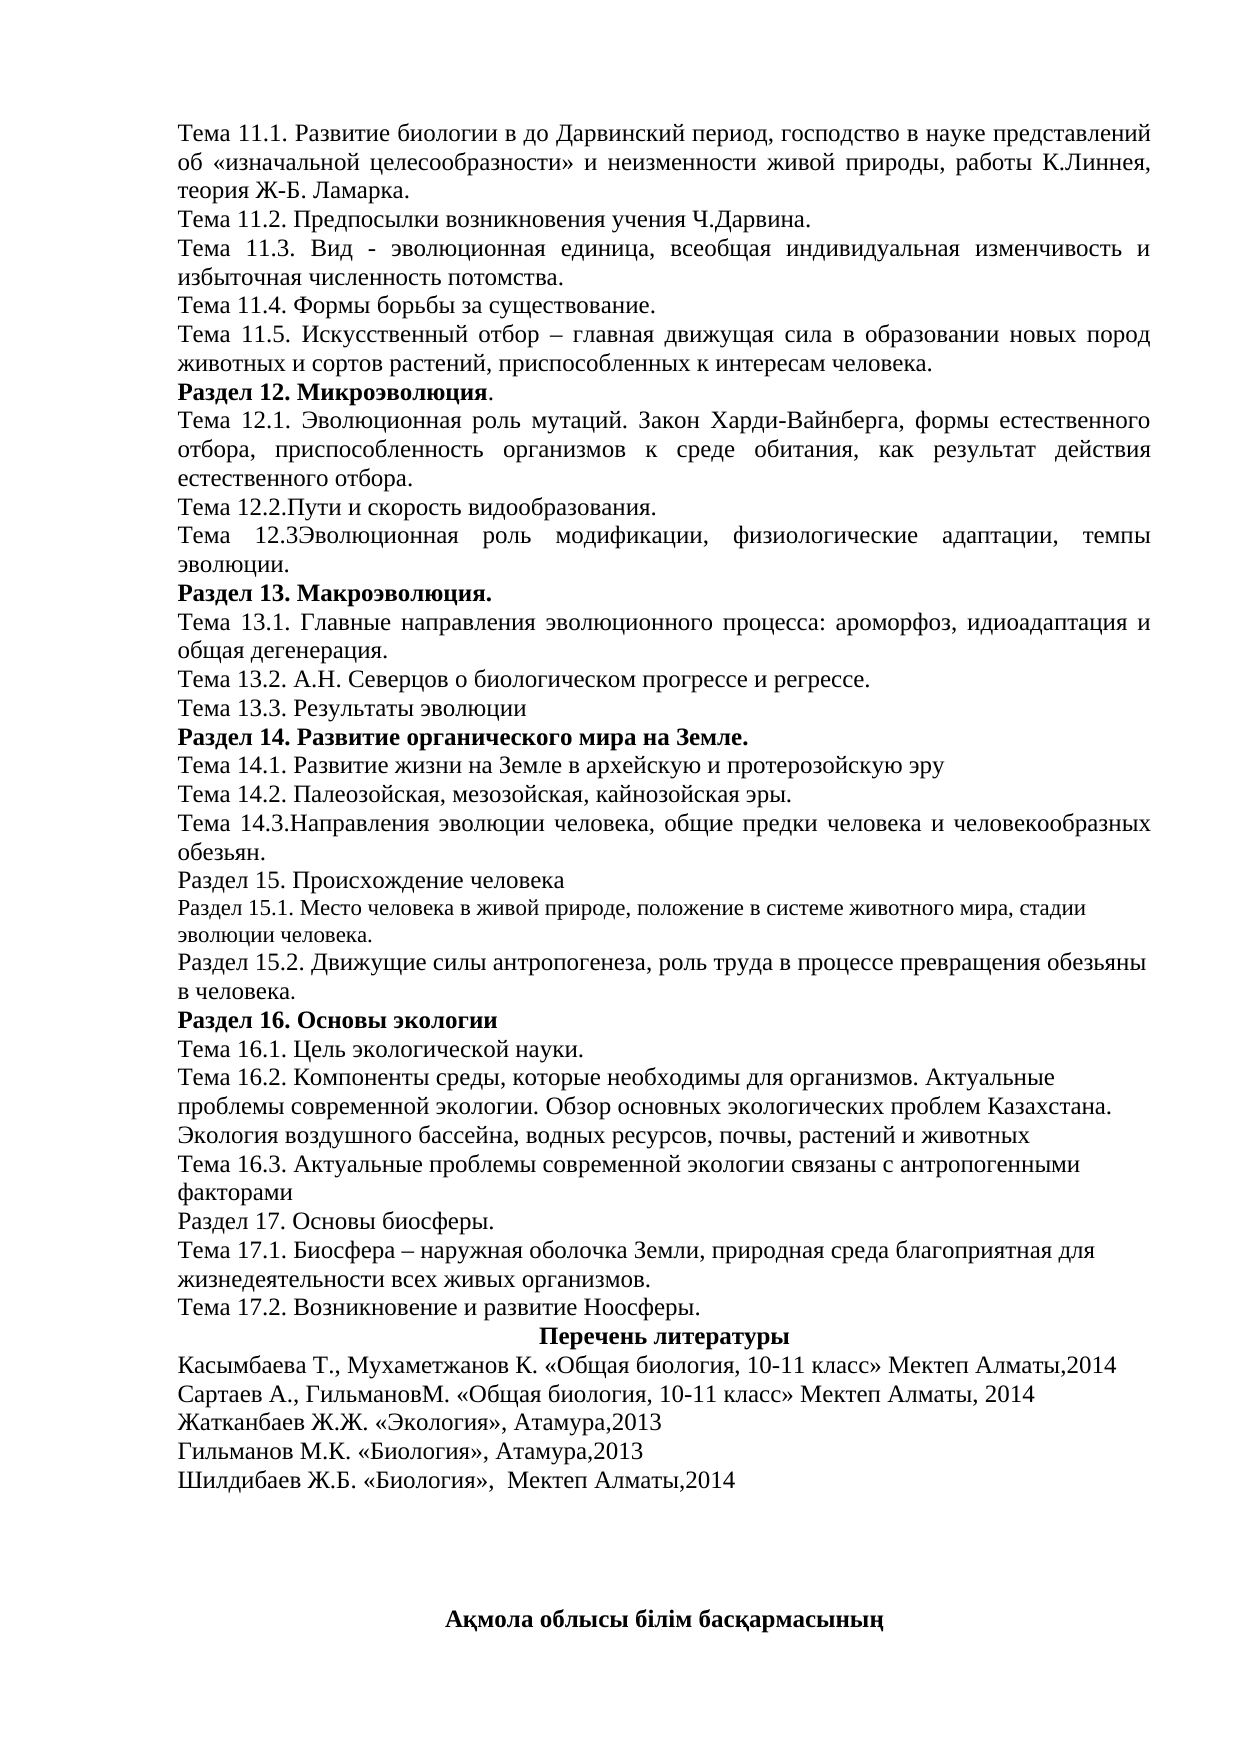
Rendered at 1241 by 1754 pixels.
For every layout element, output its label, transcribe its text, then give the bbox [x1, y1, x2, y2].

text Тема 13.2. А.Н. Северцов о биологическом прогрессе и регрессе. [177, 664, 1152, 693]
text Касымбаева Т., Мухаметжанов К. «Общая биология, 10-11 класс» Мектеп Алматы,2014 [177, 1350, 1152, 1379]
text Тема 13.1. Главные направления эволюционного процесса: ароморфоз, идиоадаптация и общая дегенерация. [177, 607, 1152, 664]
text Раздел 13. Макроэволюция. [177, 578, 1152, 607]
text Раздел 15.2. Движущие силы антропогенеза, роль труда в процессе превращения обезьяны в человека. [177, 947, 1152, 1005]
text Раздел 17. Основы биосферы. [177, 1206, 1152, 1235]
text Тема 12.2.Пути и скорость видообразования. [177, 492, 1152, 521]
text Тема 12.1. Эволюционная роль мутаций. Закон Харди-Вайнберга, формы естественного отбора, приспособленность организмов к среде обитания, как результат действия естественного отбора. [177, 406, 1152, 492]
text Тема 14.1. Развитие жизни на Земле в архейскую и протерозойскую эру [177, 751, 1152, 779]
text Раздел 16. Основы экологии [177, 1005, 1152, 1034]
text Тема 14.3.Направления эволюции человека, общие предки человека и человекообразных обезьян. [177, 808, 1152, 866]
text Тема 11.3. Вид - эволюционная единица, всеобщая индивидуальная изменчивость и избыточная численность потомства. [177, 233, 1152, 291]
text Тема 14.2. Палеозойская, мезозойская, кайнозойская эры. [177, 779, 1152, 808]
text Тема 16.2. Компоненты среды, которые необходимы для организмов. Актуальные проблемы современной экологии. Обзор основных экологических проблем Казахстана. Экология воздушного бассейна, водных ресурсов, почвы, растений и животных [177, 1062, 1152, 1149]
text Тема 16.1. Цель экологической науки. [177, 1034, 1152, 1062]
text Раздел 15.1. Место человека в живой природе, положение в системе животного мира, стадии эволюции человека. [177, 894, 1152, 947]
text Гильманов М.К. «Биология», Атамура,2013 [177, 1436, 1152, 1465]
text Шилдибаев Ж.Б. «Биология», Мектеп Алматы,2014 [177, 1465, 1152, 1494]
text Тема 17.2. Возникновение и развитие Ноосферы. [177, 1292, 1152, 1321]
text Раздел 14. Развитие органического мира на Земле. [177, 722, 1152, 751]
text Тема 11.5. Искусственный отбор – главная движущая сила в образовании новых пород животных и сортов растений, приспособленных к интересам человека. [177, 319, 1152, 377]
text Перечень литературы [177, 1321, 1152, 1350]
text Сартаев А., ГильмановМ. «Общая биология, 10-11 класс» Мектеп Алматы, 2014 [177, 1379, 1152, 1407]
text Раздел 12. Микроэволюция. [177, 377, 1152, 406]
text Тема 11.4. Формы борьбы за существование. [177, 291, 1152, 319]
text Тема 13.3. Результаты эволюции [177, 693, 1152, 722]
text Жатканбаев Ж.Ж. «Экология», Атамура,2013 [177, 1407, 1152, 1436]
text Тема 17.1. Биосфера – наружная оболочка Земли, природная среда благоприятная для жизнедеятельности всех живых организмов. [177, 1235, 1152, 1292]
text Тема 12.3Эволюционная роль модификации, физиологические адаптации, темпы эволюции. [177, 521, 1152, 578]
text Раздел 15. Происхождение человека [177, 866, 1152, 894]
text Тема 16.3. Актуальные проблемы современной экологии связаны с антропогенными факторами [177, 1149, 1152, 1206]
text Тема 11.1. Развитие биологии в до Дарвинский период, господство в науке представлений об «изначальной целесообразности» и неизменности живой природы, работы К.Линнея, теория Ж-Б. Ламарка. [177, 118, 1152, 204]
text Ақмола облысы білім басқармасының [177, 1604, 1152, 1633]
text Тема 11.2. Предпосылки возникновения учения Ч.Дарвина. [177, 204, 1152, 233]
